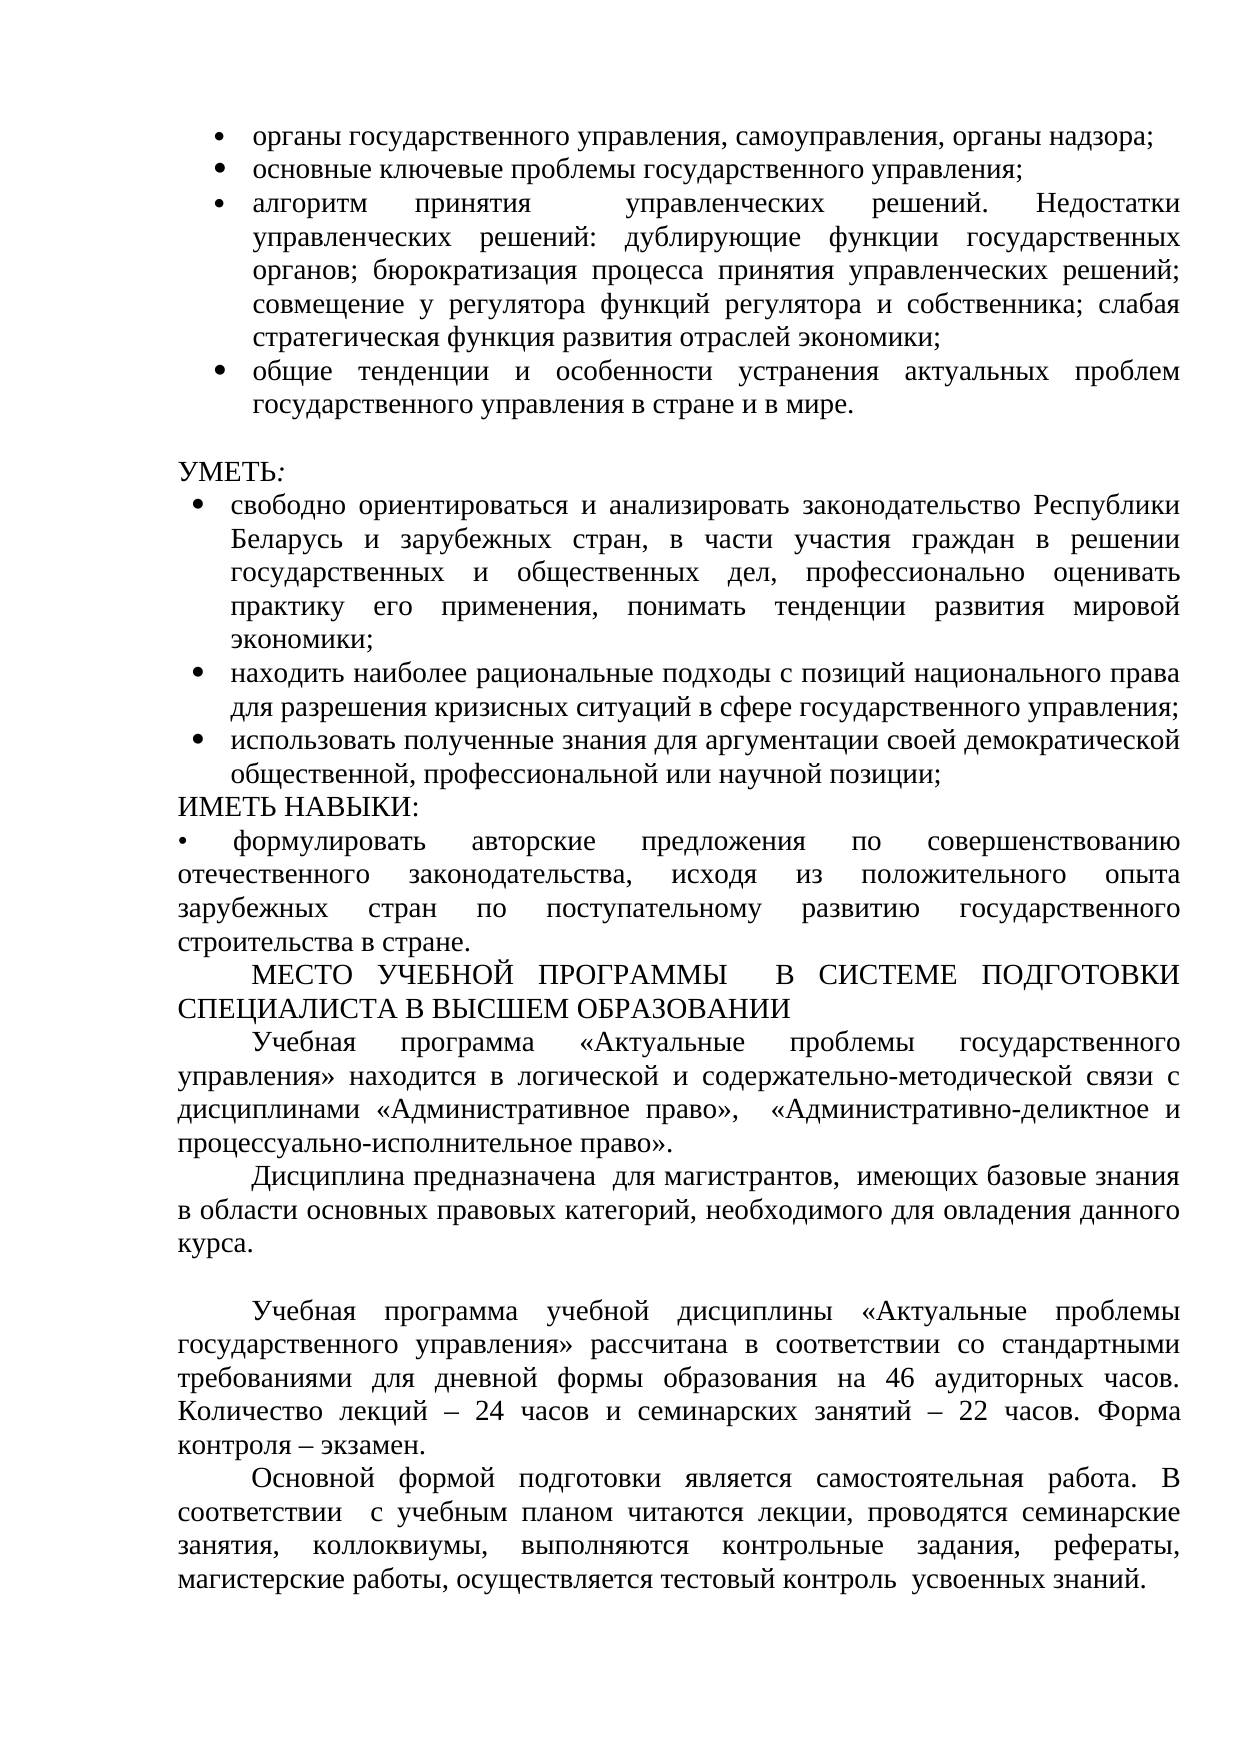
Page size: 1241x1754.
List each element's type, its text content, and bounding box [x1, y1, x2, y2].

list органы государственного управления, самоуправления, органы надзора; [215, 118, 1181, 152]
list алгоритм принятия управленческих решений. Недостатки управленческих решений: дублирующие функции государственных органов; бюрократизация процесса принятия управленческих решений; совмещение у регулятора функций регулятора и собственника; слабая стратегическая функция развития отраслей экономики; [215, 185, 1181, 353]
text Учебная программа «Актуальные проблемы государственного управления» находится в логической и содержательно-методической связи с дисциплинами «Административное право», «Административно-деликтное и процессуально-исполнительное право». [177, 1024, 1181, 1158]
list использовать полученные знания для аргументации своей демократической общественной, профессиональной или научной позиции; [193, 722, 1181, 789]
text Дисциплина предназначена для магистрантов, имеющих базовые знания в области основных правовых категорий, необходимого для овладения данного курса. [177, 1158, 1181, 1259]
text Учебная программа учебной дисциплины «Актуальные проблемы государственного управления» рассчитана в соответствии со стандартными требованиями для дневной формы образования на 46 аудиторных часов. Количество лекций – 24 часов и семинарских занятий – 22 часов. Форма контроля – экзамен. [177, 1293, 1181, 1460]
text Основной формой подготовки является самостоятельная работа. В соответствии с учебным планом читаются лекции, проводятся семинарские занятия, коллоквиумы, выполняются контрольные задания, рефераты, магистерские работы, осуществляется тестовый контроль усвоенных знаний. [177, 1460, 1181, 1594]
list свободно ориентироваться и анализировать законодательство Республики Беларусь и зарубежных стран, в части участия граждан в решении государственных и общественных дел, профессионально оценивать практику его применения, понимать тенденции развития мировой экономики; [193, 487, 1181, 655]
text УМЕТЬ: [177, 454, 1181, 487]
list общие тенденции и особенности устранения актуальных проблем государственного управления в стране и в мире. [215, 353, 1181, 420]
list основные ключевые проблемы государственного управления; [215, 152, 1181, 185]
text ИМЕТЬ НАВЫКИ: [177, 789, 1181, 823]
text МЕСТО УЧЕБНОЙ ПРОГРАММЫ В СИСТЕМЕ ПОДГОТОВКИ СПЕЦИАЛИСТА В ВЫСШЕМ ОБРАЗОВАНИИ [177, 957, 1181, 1024]
text • формулировать авторские предложения по совершенствованию отечественного законодательства, исходя из положительного опыта зарубежных стран по поступательному развитию государственного строительства в стране. [177, 823, 1181, 957]
list находить наиболее рациональные подходы с позиций национального права для разрешения кризисных ситуаций в сфере государственного управления; [193, 655, 1181, 722]
